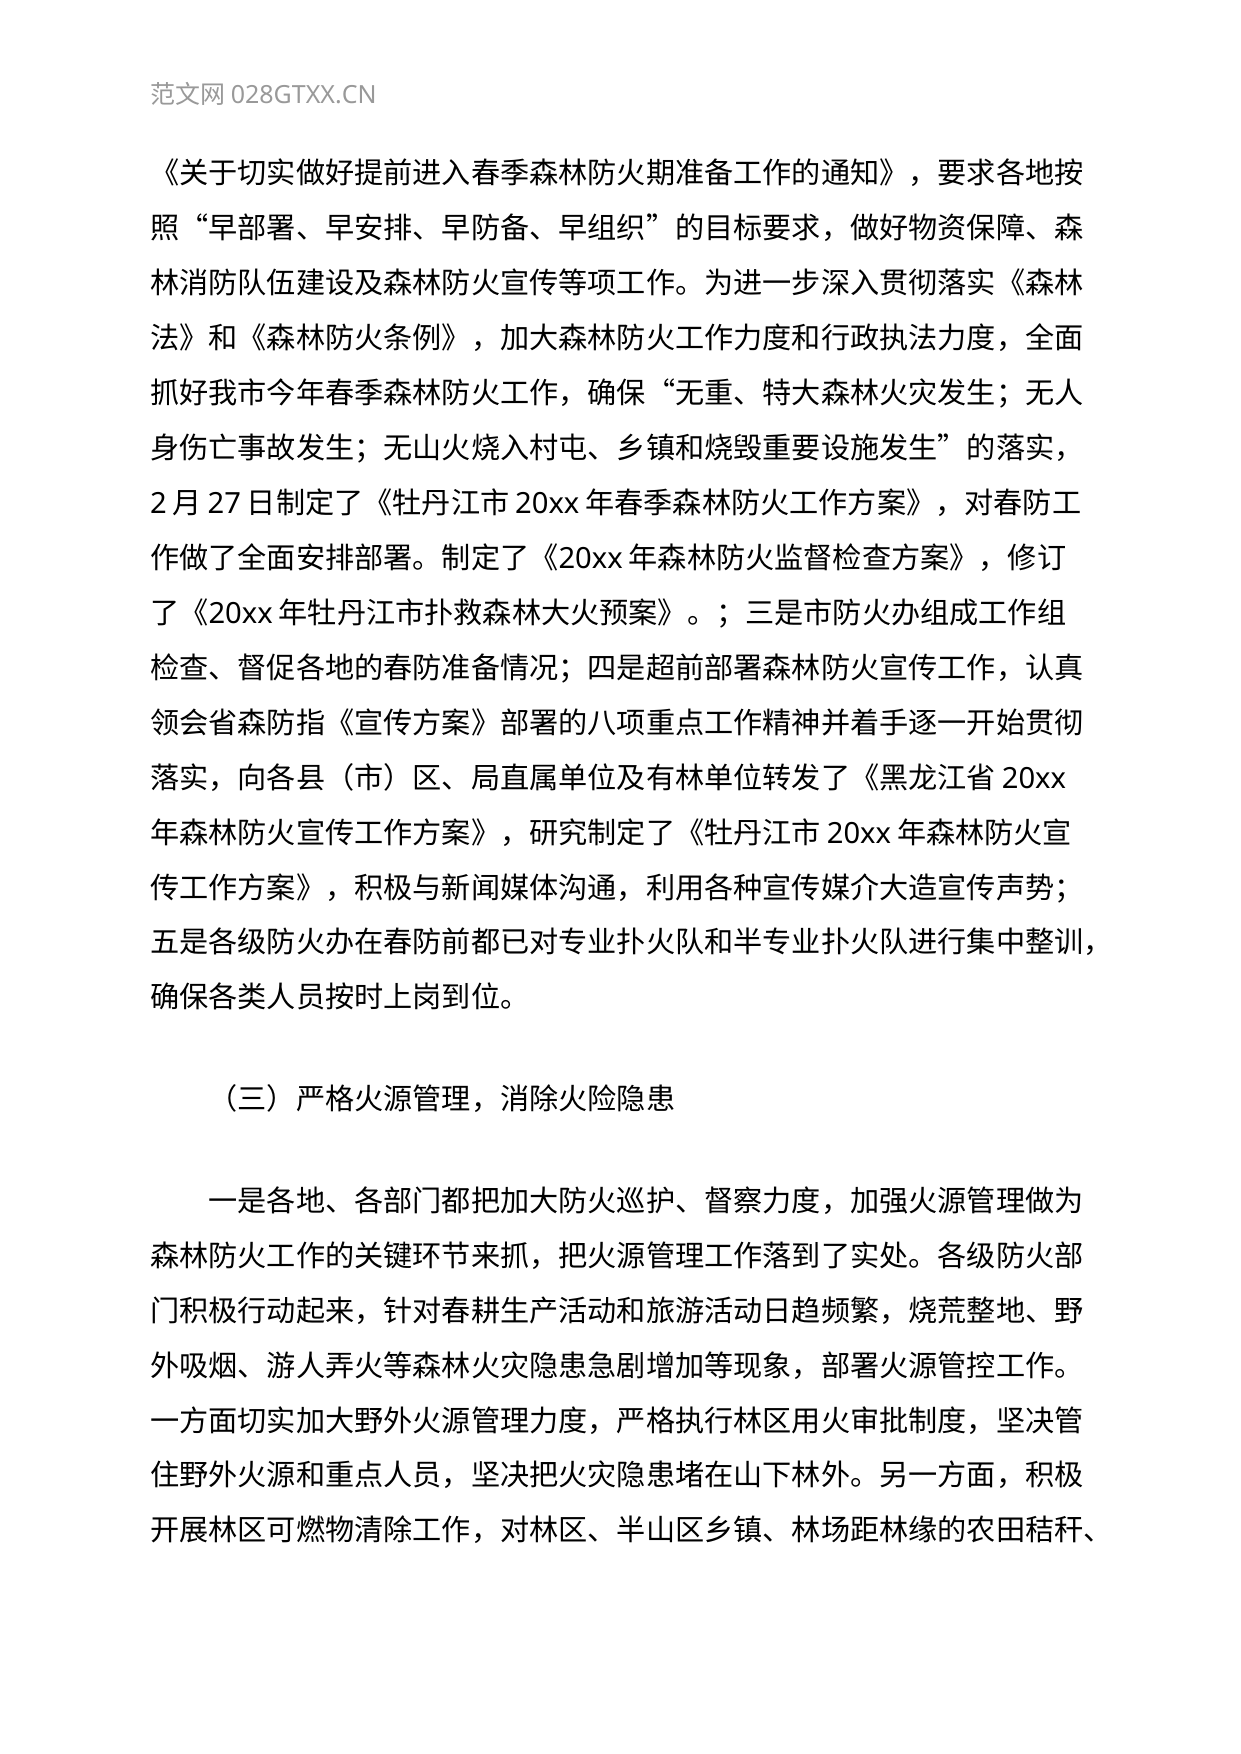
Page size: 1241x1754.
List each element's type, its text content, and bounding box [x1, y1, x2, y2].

text （三）严格火源管理，消除火险隐患 [150, 1076, 1090, 1118]
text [150, 1177, 1090, 1549]
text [150, 150, 1090, 1016]
